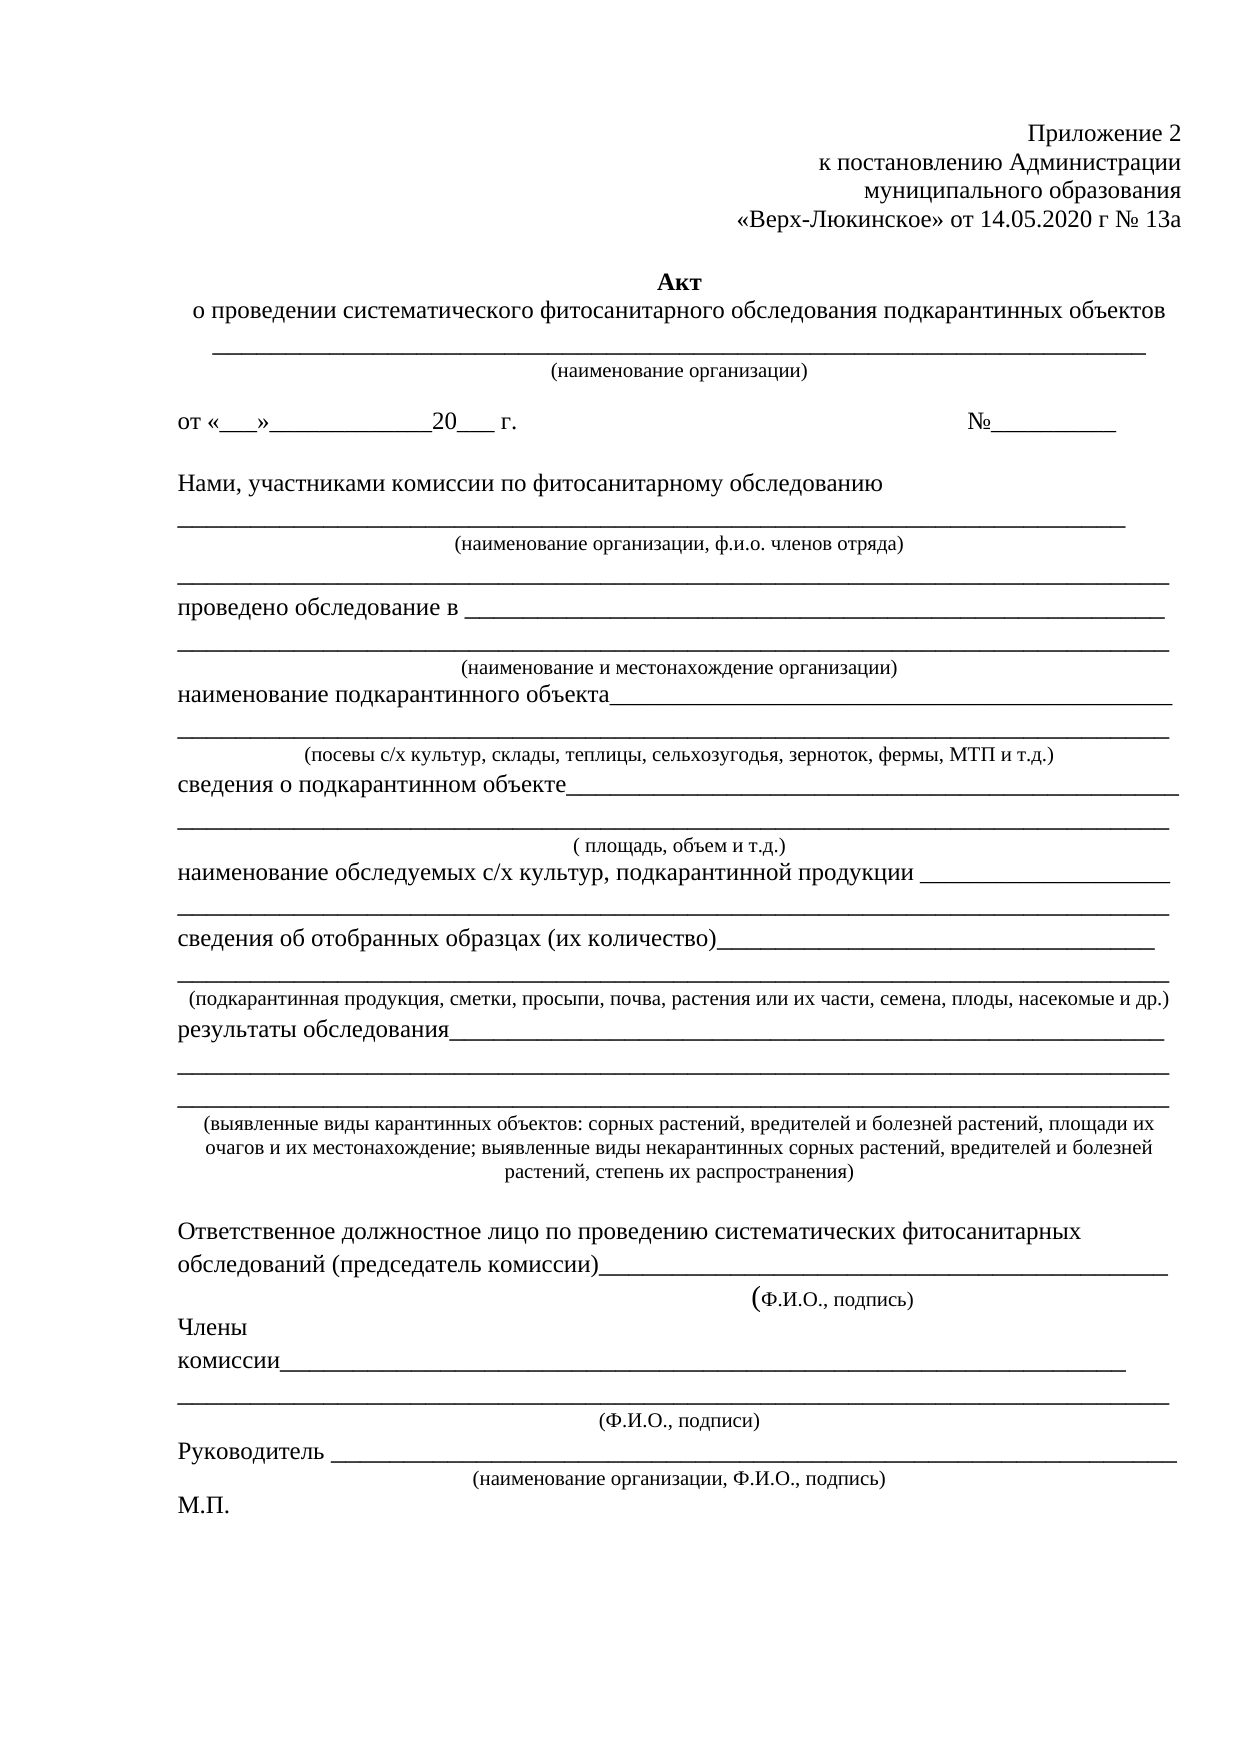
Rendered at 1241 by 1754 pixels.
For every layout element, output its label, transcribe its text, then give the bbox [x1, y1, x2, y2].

text ________________________________________________________________________________________________________________________________________ [177, 1044, 1181, 1111]
text Ответственное должностное лицо по проведению систематических фитосанитарных обследований (председатель комиссии)_______________________________________ [177, 1216, 1181, 1279]
text сведения об отобранных образцах (их количество)______________________________ [177, 919, 1181, 952]
text сведения о подкарантинном объекте__________________________________________ [177, 766, 1181, 799]
text муниципального образования [177, 176, 1181, 204]
text (Ф.И.О., подписи) [177, 1408, 1181, 1432]
text наименование обследуемых с/х культур, подкарантинной продукции ____________________ [177, 857, 1181, 885]
text (наименование организации, ф.и.о. членов отряда) [177, 530, 1181, 554]
text ____________________________________________________________________ [177, 799, 1181, 833]
text ____________________________________________________________________ [177, 885, 1181, 919]
text ____________________________________________________________________ [177, 1374, 1181, 1408]
text (наименование и местонахождение организации) [177, 655, 1181, 679]
text ____________________________________________________________________ [177, 554, 1181, 588]
text проведено обследование в ________________________________________________ [177, 588, 1181, 622]
text к постановлению Администрации [177, 147, 1181, 176]
text (наименование организации) [177, 358, 1181, 382]
text ____________________________________________________________________ [177, 952, 1181, 986]
text (выявленные виды карантинных объектов: сорных растений, вредителей и болезней растений, площади их очагов и их местонахождение; выявленные виды некарантинных сорных растений, вредителей и болезней растений, степень их распространения) [177, 1111, 1181, 1183]
text ________________________________________________________________ [177, 324, 1181, 358]
text Акт [177, 267, 1181, 295]
text (наименование организации, Ф.И.О., подпись) [177, 1466, 1181, 1490]
text от «___»_____________20___ г. №__________ [177, 406, 1181, 434]
text (Ф.И.О., подпись) [177, 1279, 1181, 1312]
text ( площадь, объем и т.д.) [177, 833, 1181, 857]
text (посевы с/х культур, склады, теплицы, сельхозугодья, зерноток, фермы, МТП и т.д.) [177, 741, 1181, 766]
text ____________________________________________________________________ [177, 708, 1181, 741]
text Руководитель __________________________________________________________ [177, 1432, 1181, 1466]
text Члены комиссии__________________________________________________________ [177, 1312, 1181, 1374]
text «Верх-Люкинское» от 14.05.2020 г № 13а [177, 204, 1181, 233]
text о проведении систематического фитосанитарного обследования подкарантинных объектов [177, 295, 1181, 324]
text _________________________________________________________________ [177, 497, 1181, 530]
text наименование подкарантинного объекта_____________________________________________ [177, 679, 1181, 708]
text ____________________________________________________________________ [177, 622, 1181, 655]
text (подкарантинная продукция, сметки, просыпи, почва, растения или их части, семена, плоды, насекомые и др.) [177, 986, 1181, 1010]
text результаты обследования_________________________________________________ [177, 1010, 1181, 1044]
text М.П. [177, 1490, 1181, 1518]
text Нами, участниками комиссии по фитосанитарному обследованию [177, 468, 1181, 497]
text Приложение 2 [177, 118, 1181, 147]
